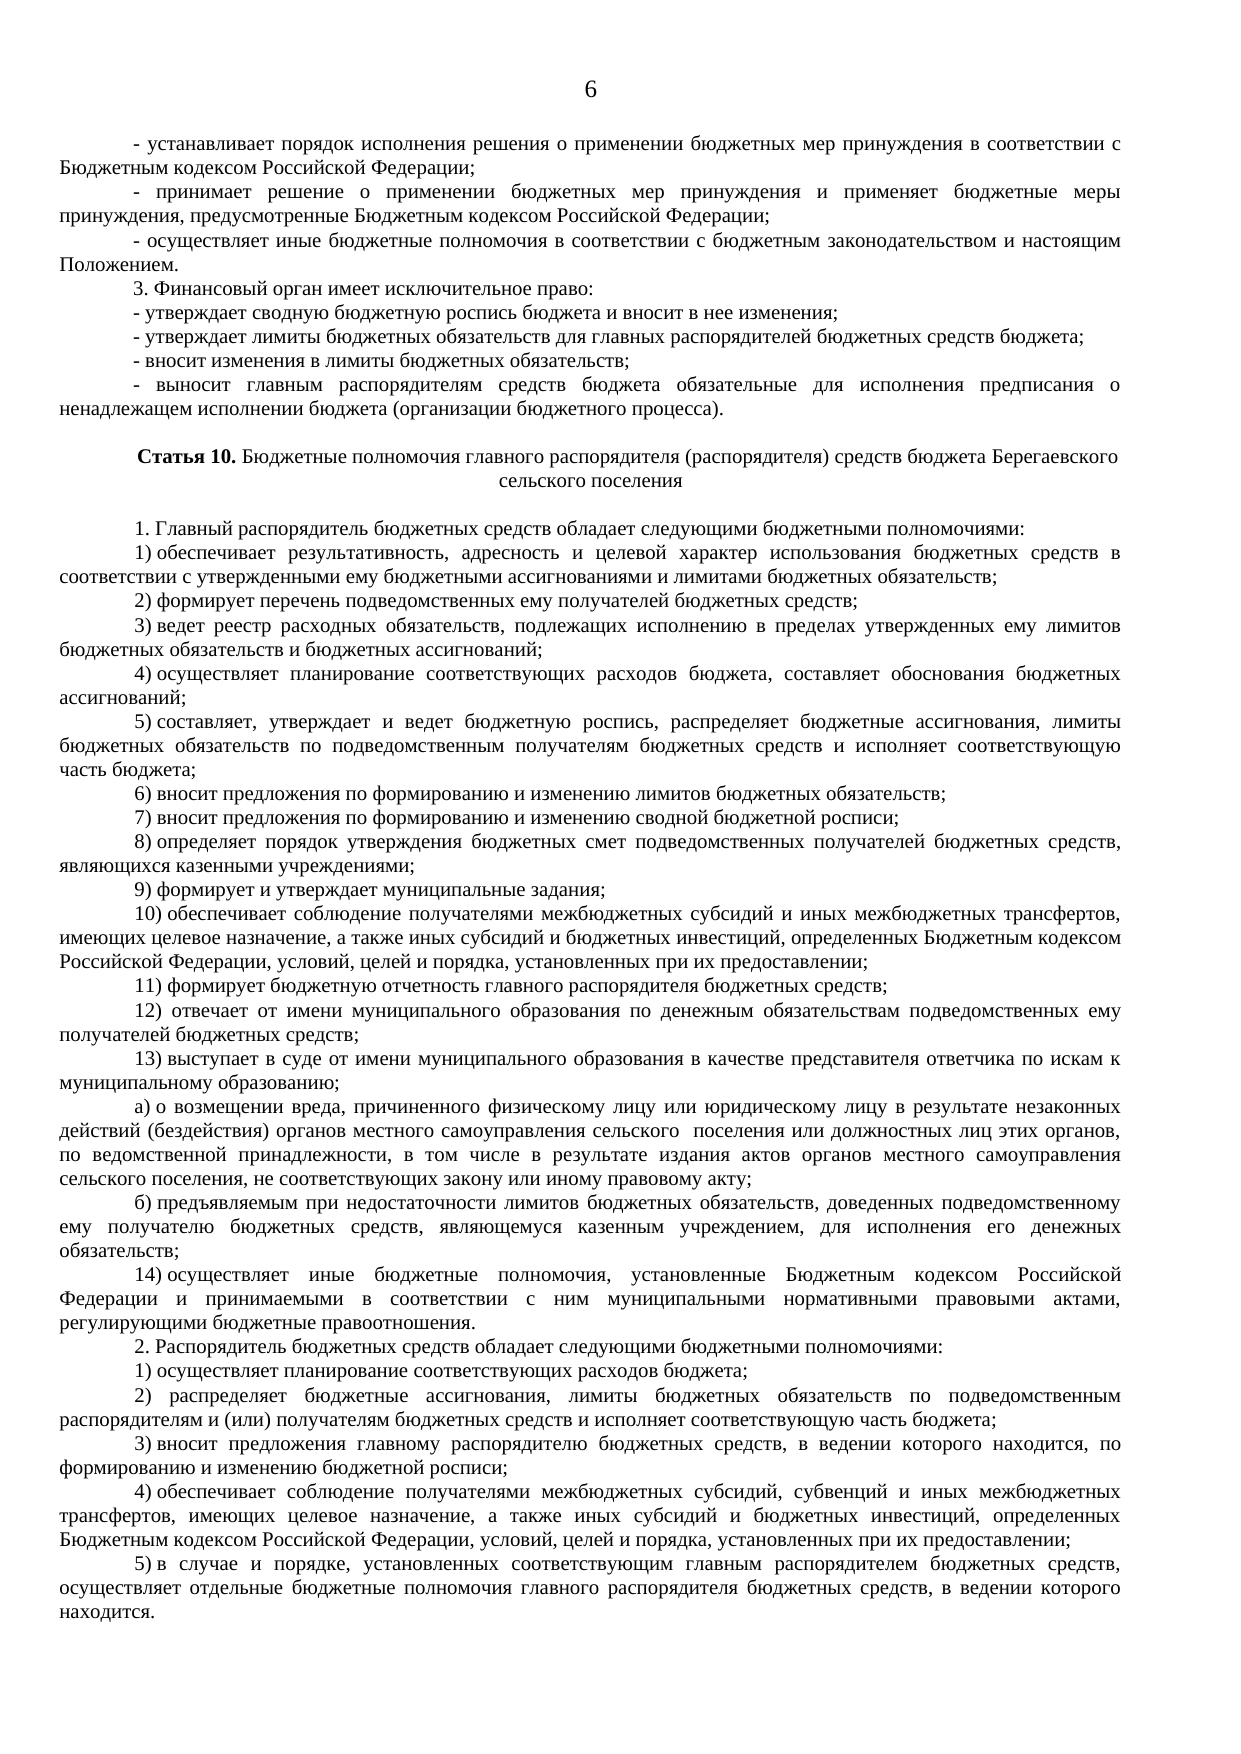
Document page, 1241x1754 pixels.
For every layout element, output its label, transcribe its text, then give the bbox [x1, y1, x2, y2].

text 11) формирует бюджетную отчетность главного распорядителя бюджетных средств; [59, 973, 1122, 997]
text 13) выступает в суде от имени муниципального образования в качестве представителя ответчика по искам к муниципальному образованию; [59, 1046, 1122, 1094]
text 1) обеспечивает результативность, адресность и целевой характер использования бюджетных средств в соответствии с утвержденными ему бюджетными ассигнованиями и лимитами бюджетных обязательств; [59, 540, 1122, 588]
text - осуществляет иные бюджетные полномочия в соответствии с бюджетным законодательством и настоящим Положением. [59, 227, 1122, 276]
text 6) вносит предложения по формированию и изменению лимитов бюджетных обязательств; [59, 781, 1122, 805]
text 2) формирует перечень подведомственных ему получателей бюджетных средств; [59, 588, 1122, 612]
text 9) формирует и утверждает муниципальные задания; [59, 877, 1122, 901]
text Статья 10. Бюджетные полномочия главного распорядителя (распорядителя) средств бюджета Берегаевского сельского поселения [59, 444, 1122, 492]
text 14) осуществляет иные бюджетные полномочия, установленные Бюджетным кодексом Российской Федерации и принимаемыми в соответствии с ним муниципальными нормативными правовыми актами, регулирующими бюджетные правоотношения. [59, 1262, 1122, 1334]
text 1. Главный распорядитель бюджетных средств обладает следующими бюджетными полномочиями: [59, 516, 1122, 540]
text 3. Финансовый орган имеет исключительное право: [59, 276, 1122, 300]
text 8) определяет порядок утверждения бюджетных смет подведомственных получателей бюджетных средств, являющихся казенными учреждениями; [59, 829, 1122, 877]
text 4) обеспечивает соблюдение получателями межбюджетных субсидий, субвенций и иных межбюджетных трансфертов, имеющих целевое назначение, а также иных субсидий и бюджетных инвестиций, определенных Бюджетным кодексом Российской Федерации, условий, целей и порядка, установленных при их предоставлении; [59, 1479, 1122, 1551]
text - вносит изменения в лимиты бюджетных обязательств; [59, 348, 1122, 372]
text 7) вносит предложения по формированию и изменению сводной бюджетной росписи; [59, 805, 1122, 829]
text а) о возмещении вреда, причиненного физическому лицу или юридическому лицу в результате незаконных действий (бездействия) органов местного самоуправления сельского поселения или должностных лиц этих органов, по ведомственной принадлежности, в том числе в результате издания актов органов местного самоуправления сельского поселения, не соответствующих закону или иному правовому акту; [59, 1094, 1122, 1190]
text 5) в случае и порядке, установленных соответствующим главным распорядителем бюджетных средств, осуществляет отдельные бюджетные полномочия главного распорядителя бюджетных средств, в ведении которого находится. [59, 1551, 1122, 1623]
text 2) распределяет бюджетные ассигнования, лимиты бюджетных обязательств по подведомственным распорядителям и (или) получателям бюджетных средств и исполняет соответствующую часть бюджета; [59, 1382, 1122, 1431]
text б) предъявляемым при недостаточности лимитов бюджетных обязательств, доведенных подведомственному ему получателю бюджетных средств, являющемуся казенным учреждением, для исполнения его денежных обязательств; [59, 1190, 1122, 1262]
text - принимает решение о применении бюджетных мер принуждения и применяет бюджетные меры принуждения, предусмотренные Бюджетным кодексом Российской Федерации; [59, 179, 1122, 227]
text 3) ведет реестр расходных обязательств, подлежащих исполнению в пределах утвержденных ему лимитов бюджетных обязательств и бюджетных ассигнований; [59, 612, 1122, 661]
text 10) обеспечивает соблюдение получателями межбюджетных субсидий и иных межбюджетных трансфертов, имеющих целевое назначение, а также иных субсидий и бюджетных инвестиций, определенных Бюджетным кодексом Российской Федерации, условий, целей и порядка, установленных при их предоставлении; [59, 901, 1122, 973]
text 12) отвечает от имени муниципального образования по денежным обязательствам подведомственных ему получателей бюджетных средств; [59, 997, 1122, 1046]
text - выносит главным распорядителям средств бюджета обязательные для исполнения предписания о ненадлежащем исполнении бюджета (организации бюджетного процесса). [59, 372, 1122, 420]
text 4) осуществляет планирование соответствующих расходов бюджета, составляет обоснования бюджетных ассигнований; [59, 661, 1122, 709]
text - устанавливает порядок исполнения решения о применении бюджетных мер принуждения в соответствии с Бюджетным кодексом Российской Федерации; [59, 131, 1122, 179]
text - утверждает сводную бюджетную роспись бюджета и вносит в нее изменения; [59, 300, 1122, 324]
text 2. Распорядитель бюджетных средств обладает следующими бюджетными полномочиями: [59, 1334, 1122, 1358]
text - утверждает лимиты бюджетных обязательств для главных распорядителей бюджетных средств бюджета; [59, 324, 1122, 348]
text 5) составляет, утверждает и ведет бюджетную роспись, распределяет бюджетные ассигнования, лимиты бюджетных обязательств по подведомственным получателям бюджетных средств и исполняет соответствующую часть бюджета; [59, 709, 1122, 781]
text 3) вносит предложения главному распорядителю бюджетных средств, в ведении которого находится, по формированию и изменению бюджетной росписи; [59, 1431, 1122, 1479]
text 1) осуществляет планирование соответствующих расходов бюджета; [59, 1358, 1122, 1382]
